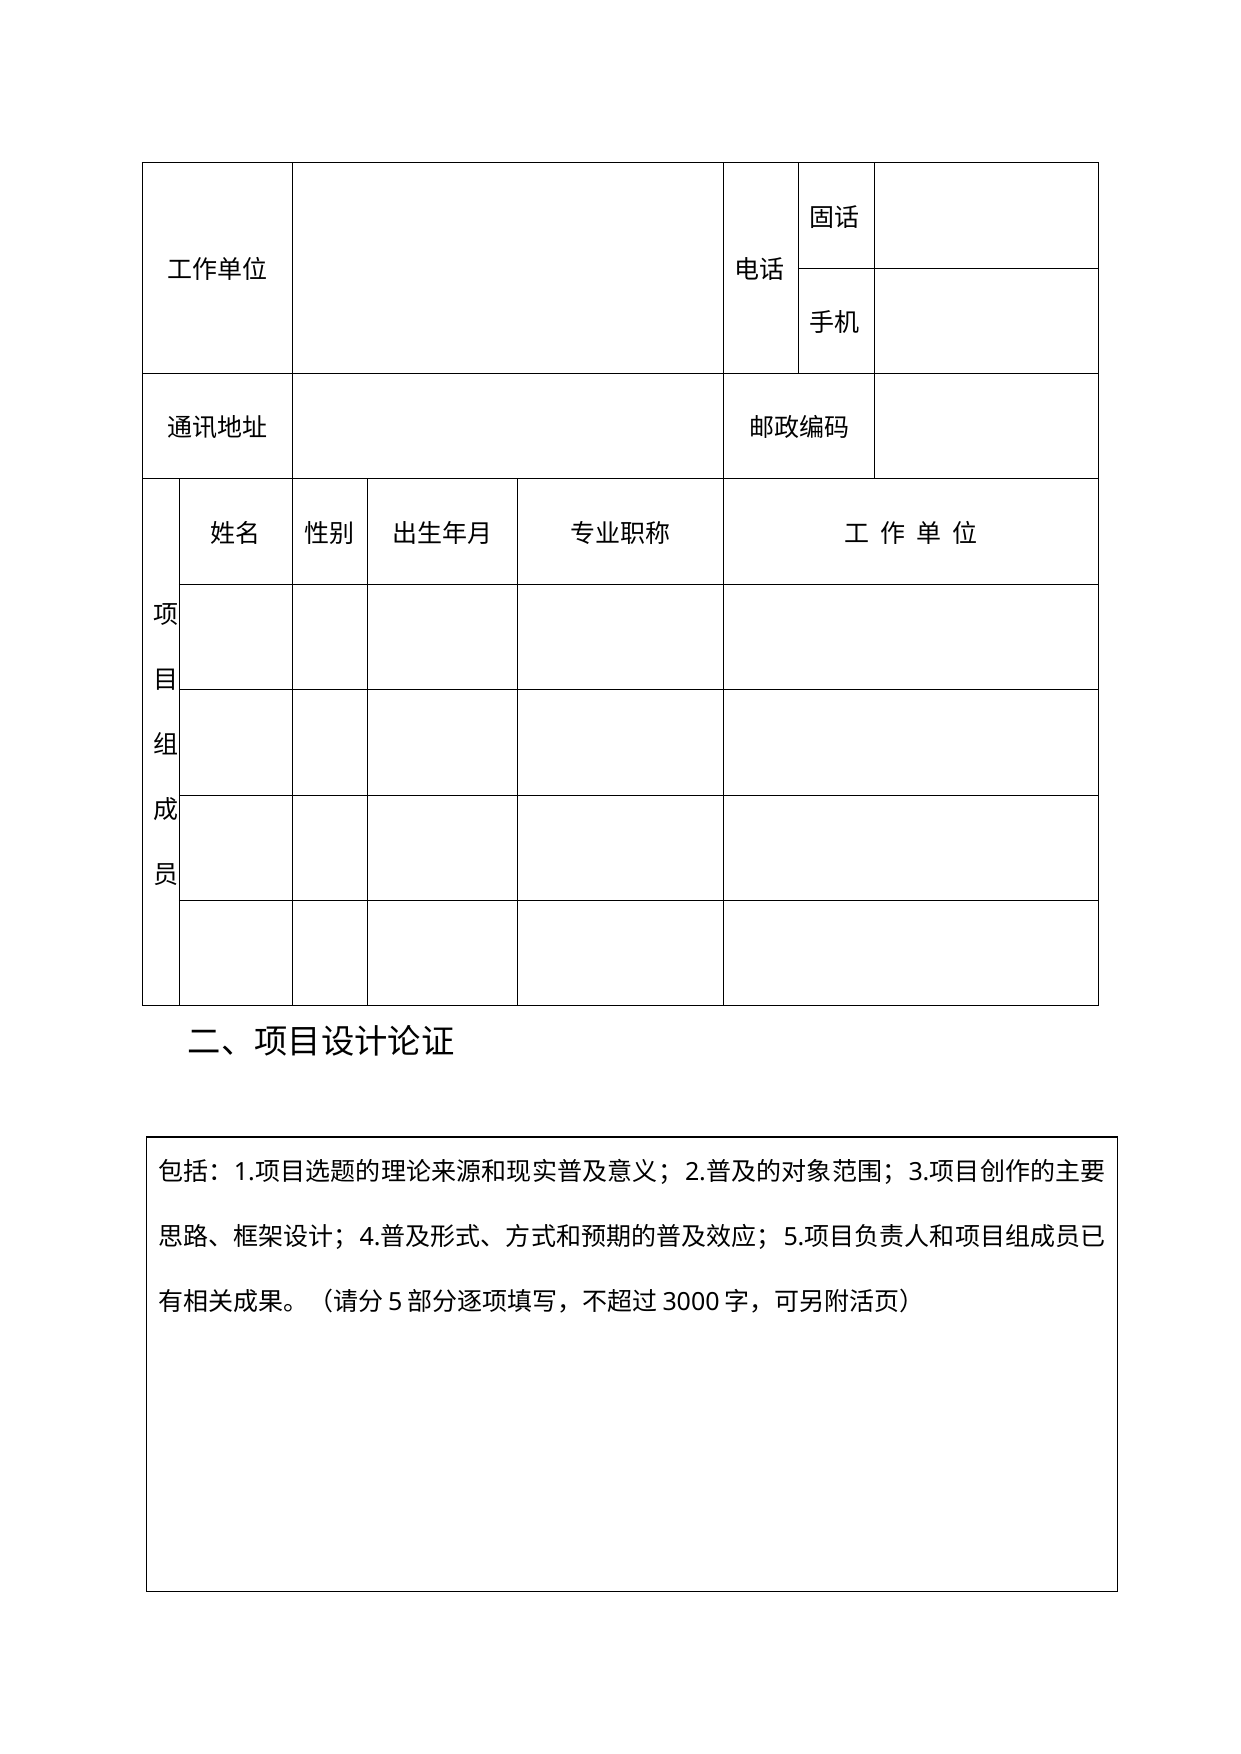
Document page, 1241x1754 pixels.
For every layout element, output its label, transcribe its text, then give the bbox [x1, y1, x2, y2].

table_cell 项目组成员 [143, 479, 179, 1005]
table_cell [518, 796, 723, 900]
table_cell 专业职称 [518, 479, 723, 584]
table_cell [293, 796, 367, 900]
table_cell [368, 585, 517, 689]
table_cell [875, 374, 1098, 478]
table_cell [293, 901, 367, 1005]
table_cell 固话 [799, 163, 874, 267]
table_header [147, 1138, 1117, 1591]
table_cell [518, 901, 723, 1005]
table_cell [518, 690, 723, 794]
text 二、项目设计论证 [187, 1006, 1053, 1071]
table_cell [875, 269, 1098, 373]
table_cell 姓名 [180, 479, 292, 584]
table_cell 手机 [799, 269, 874, 373]
table_cell [368, 690, 517, 794]
table_cell [180, 690, 292, 794]
table_cell 电话 [724, 163, 798, 373]
table_cell 工作单位 [143, 163, 292, 373]
table_cell [293, 163, 723, 373]
table_cell [518, 585, 723, 689]
table_cell 邮政编码 [724, 374, 874, 478]
table_cell [368, 796, 517, 900]
table_cell [180, 796, 292, 900]
table_cell [875, 163, 1098, 267]
table_cell 工 作 单 位 [724, 479, 1098, 584]
table_cell [724, 690, 1098, 794]
table_cell [293, 374, 723, 478]
table_cell 出生年月 [368, 479, 517, 584]
table_cell [180, 585, 292, 689]
table_cell [180, 901, 292, 1005]
table_cell 性别 [293, 479, 367, 584]
table_cell [724, 585, 1098, 689]
table_cell [293, 585, 367, 689]
table_cell [293, 690, 367, 794]
table_cell 通讯地址 [143, 374, 292, 478]
table_cell [724, 901, 1098, 1005]
table_cell [368, 901, 517, 1005]
table_cell [724, 796, 1098, 900]
